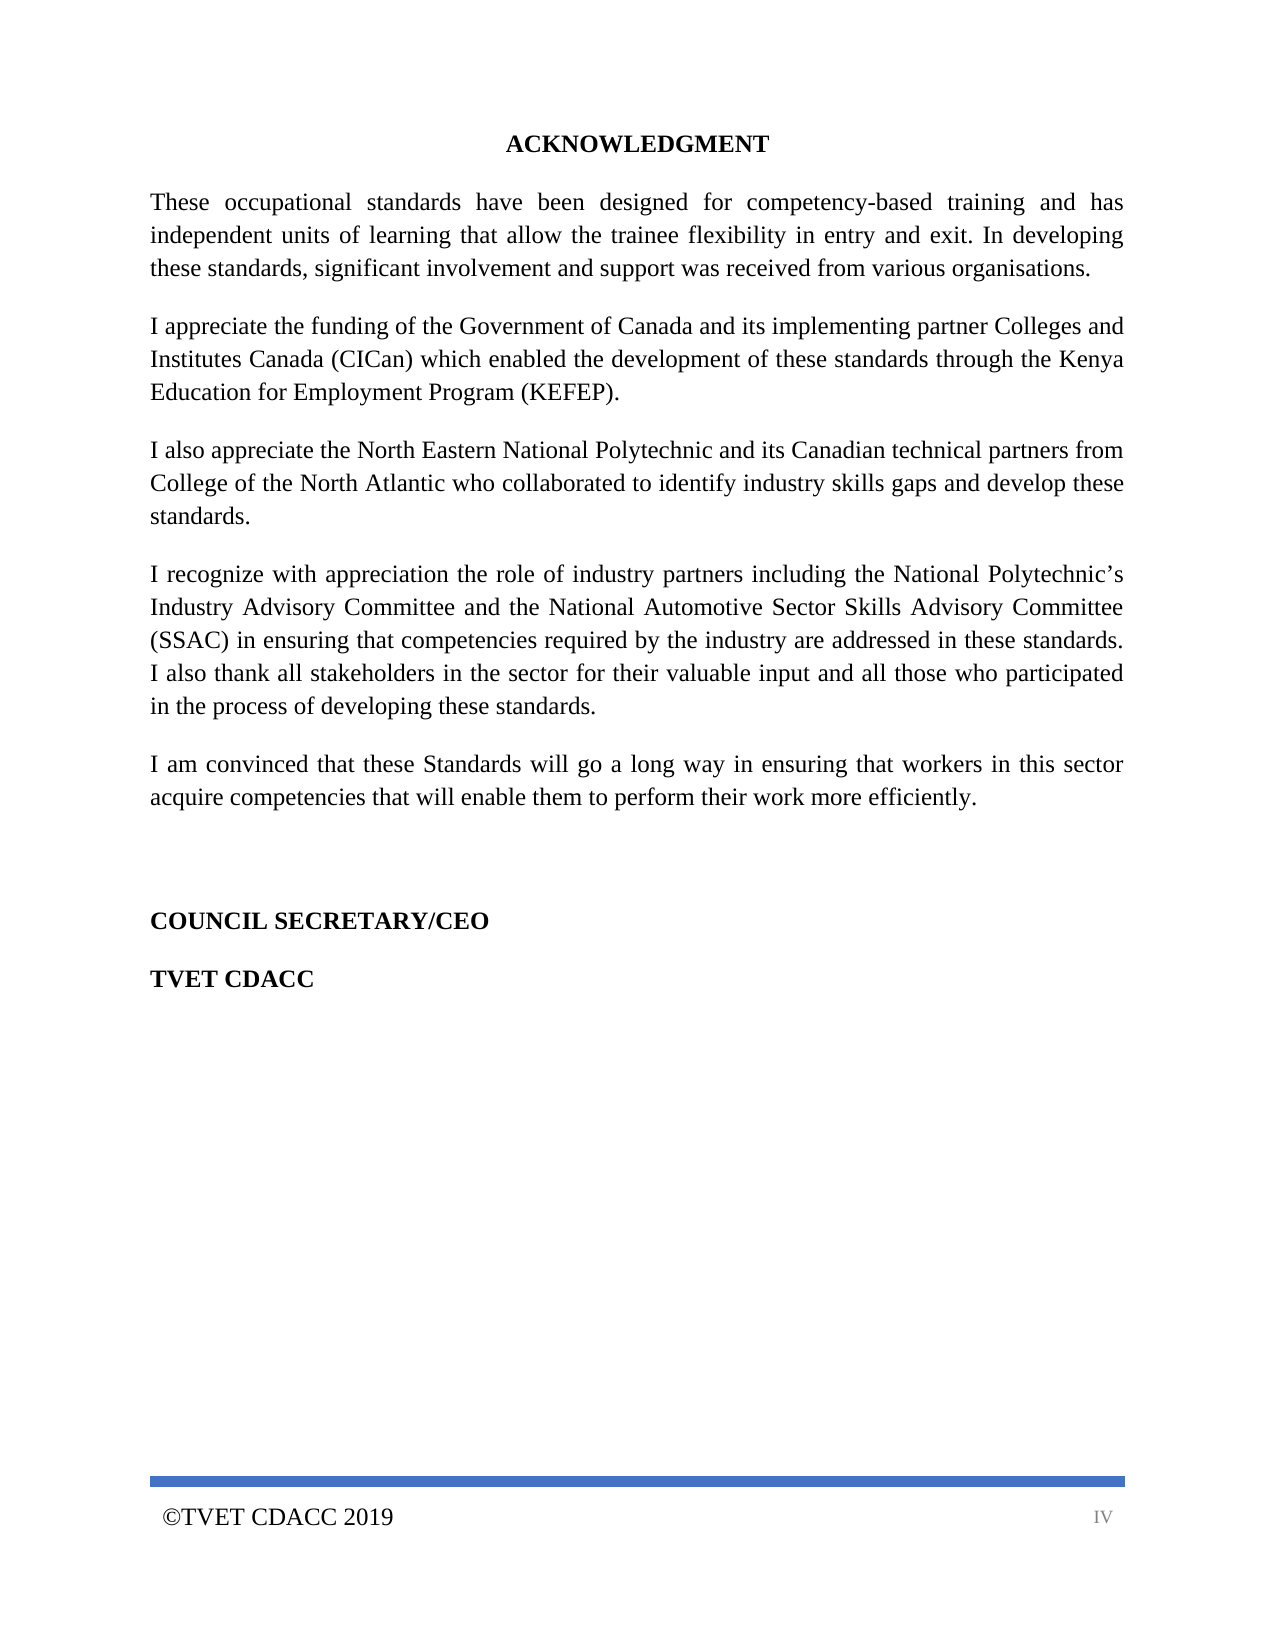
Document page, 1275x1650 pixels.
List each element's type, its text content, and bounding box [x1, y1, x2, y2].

text I appreciate the funding of the Government of Canada and its implementing partner Colleges and Institutes Canada (CICan) which enabled the development of these standards through the Kenya Education for Employment Program (KEFEP). [150, 311, 1125, 406]
subtitle ACKNOWLEDGMENT [150, 129, 1125, 157]
text I am convinced that these Standards will go a long way in ensuring that workers in this sector acquire competencies that will enable them to perform their work more efficiently. [150, 749, 1125, 811]
text I also appreciate the North Eastern National Polytechnic and its Canadian technical partners from College of the North Atlantic who collaborated to identify industry skills gaps and develop these standards. [150, 435, 1125, 530]
text TVET CDACC [150, 964, 1125, 993]
text COUNCIL SECRETARY/CEO [150, 906, 1125, 935]
text I recognize with appreciation the role of industry partners including the National Polytechnic’s Industry Advisory Committee and the National Automotive Sector Skills Advisory Committee (SSAC) in ensuring that competencies required by the industry are addressed in these standards. I also thank all stakeholders in the sector for their valuable input and all those who participated in the process of developing these standards. [150, 559, 1125, 720]
text These occupational standards have been designed for competency-based training and has independent units of learning that allow the trainee flexibility in entry and exit. In developing these standards, significant involvement and support was received from various organisations. [150, 187, 1125, 282]
